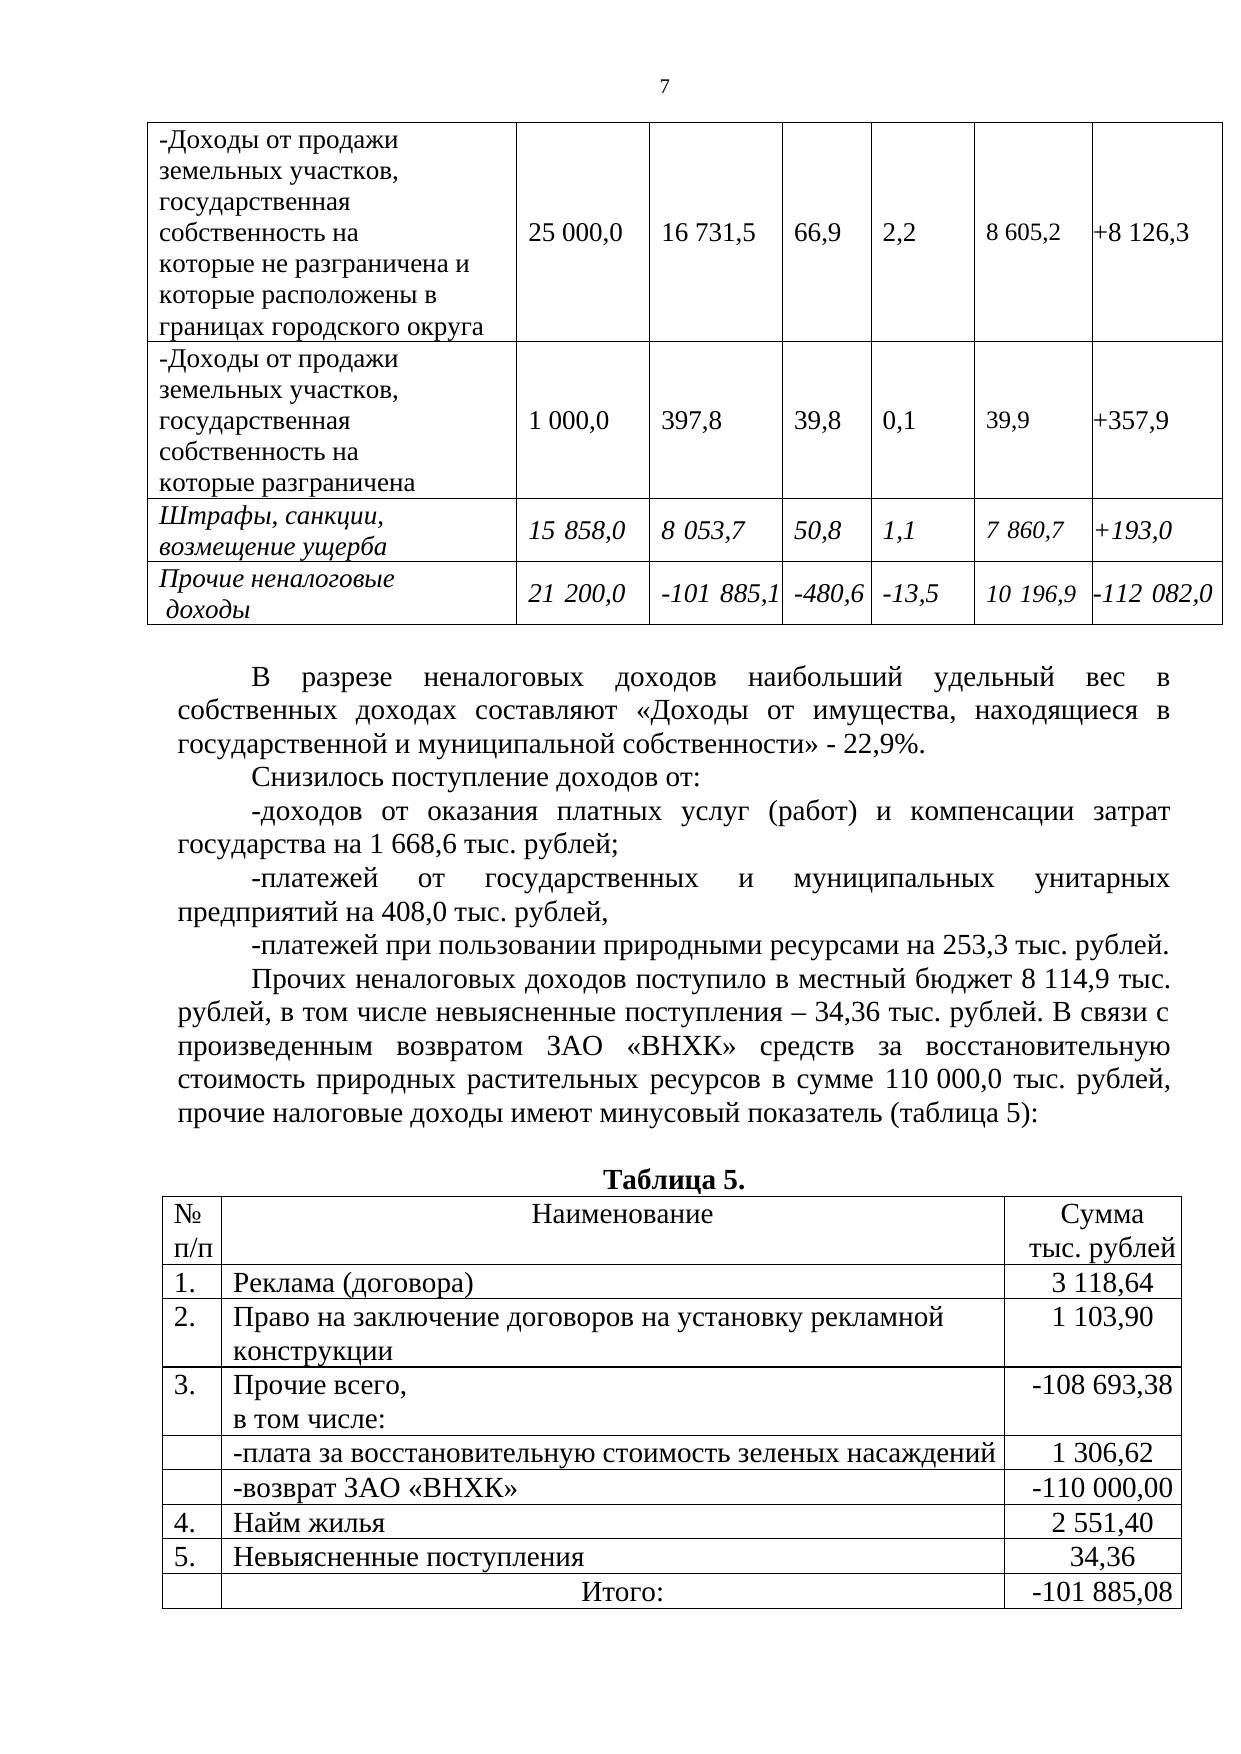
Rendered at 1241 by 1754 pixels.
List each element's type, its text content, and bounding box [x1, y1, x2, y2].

table_cell 1. [163, 1265, 221, 1298]
text Прочих неналоговых доходов поступило в местный бюджет 8 114,9 тыс. рублей, в том числе невыясненные поступления – 34,36 тыс. рублей. В связи с произведенным возвратом ЗАО «ВНХК» средств за восстановительную стоимость природных растительных ресурсов в сумме 110 000,0 тыс. рублей, прочие налоговые доходы имеют минусовый показатель (таблица 5): [177, 961, 1171, 1128]
table_cell [163, 1574, 221, 1607]
text -платежей при пользовании природными ресурсами на 253,3 тыс. рублей. [177, 927, 1171, 961]
text Таблица 5. [177, 1162, 1171, 1196]
text -доходов от оказания платных услуг (работ) и компенсации затрат государства на 1 668,6 тыс. рублей; [177, 793, 1171, 860]
table_cell 2,2 [872, 123, 974, 341]
table_cell +193,0 [1093, 499, 1222, 561]
table_cell Прочие неналоговые доходы [148, 562, 516, 624]
table_cell [163, 1470, 221, 1504]
table_cell -плата за восстановительную стоимость зеленых насаждений [222, 1436, 1004, 1469]
table_cell -13,5 [872, 562, 974, 624]
table_cell -101 885,1 [650, 562, 782, 624]
table_cell Прочие всего, в том числе: [222, 1368, 1004, 1434]
table_cell -480,6 [783, 562, 871, 624]
table_cell 1,1 [872, 499, 974, 561]
table_cell 397,8 [650, 342, 782, 498]
table_header № п/п [163, 1197, 221, 1264]
table_cell 8 605,2 [975, 123, 1092, 341]
table_cell -110 000,00 [1005, 1470, 1181, 1504]
table_cell 4. [163, 1505, 221, 1538]
table_cell +8 126,3 [1093, 123, 1222, 341]
table_header Сумма тыс. рублей [1005, 1197, 1181, 1264]
table_cell -101 885,08 [1005, 1574, 1181, 1607]
table_cell -108 693,38 [1005, 1368, 1181, 1434]
table_header Наименование [222, 1197, 1004, 1264]
table_cell 1 306,62 [1005, 1436, 1181, 1469]
table_cell Штрафы, санкции, возмещение ущерба [148, 499, 516, 561]
table_cell 1 000,0 [517, 342, 649, 498]
table_cell -возврат ЗАО «ВНХК» [222, 1470, 1004, 1504]
table_cell 50,8 [783, 499, 871, 561]
table_cell 66,9 [783, 123, 871, 341]
table_cell 16 731,5 [650, 123, 782, 341]
table_cell Право на заключение договоров на установку рекламной конструкции [222, 1299, 1004, 1366]
table_cell 25 000,0 [517, 123, 649, 341]
table_cell 34,36 [1005, 1539, 1181, 1573]
text -платежей от государственных и муниципальных унитарных предприятий на 408,0 тыс. рублей, [177, 860, 1171, 927]
text В разрезе неналоговых доходов наибольший удельный вес в собственных доходах составляют «Доходы от имущества, находящиеся в государственной и муниципальной собственности» - 22,9%. [177, 659, 1171, 759]
table_cell 8 053,7 [650, 499, 782, 561]
table_cell 2 551,40 [1005, 1505, 1181, 1538]
table_cell Найм жилья [222, 1505, 1004, 1538]
table_cell -112 082,0 [1093, 562, 1222, 624]
table_cell Невыясненные поступления [222, 1539, 1004, 1573]
table_cell Итого: [222, 1574, 1004, 1607]
table_cell 39,9 [975, 342, 1092, 498]
table_cell 3 118,64 [1005, 1265, 1181, 1298]
table_cell 7 860,7 [975, 499, 1092, 561]
table_cell 5. [163, 1539, 221, 1573]
text Снизилось поступление доходов от: [177, 759, 1171, 793]
table_cell 2. [163, 1299, 221, 1366]
table_cell 3. [163, 1368, 221, 1434]
table_cell 0,1 [872, 342, 974, 498]
table_cell Реклама (договора) [222, 1265, 1004, 1298]
table_cell -Доходы от продажи земельных участков, государственная собственность на которые разграничена [148, 342, 516, 498]
table_cell +357,9 [1093, 342, 1222, 498]
table_cell 10 196,9 [975, 562, 1092, 624]
table_cell 1 103,90 [1005, 1299, 1181, 1366]
table_cell -Доходы от продажи земельных участков, государственная собственность на которые не разграничена и которые расположены в границах городского округа [148, 123, 516, 341]
table_cell 39,8 [783, 342, 871, 498]
table_cell [163, 1436, 221, 1469]
table_cell 15 858,0 [517, 499, 649, 561]
table_cell 21 200,0 [517, 562, 649, 624]
